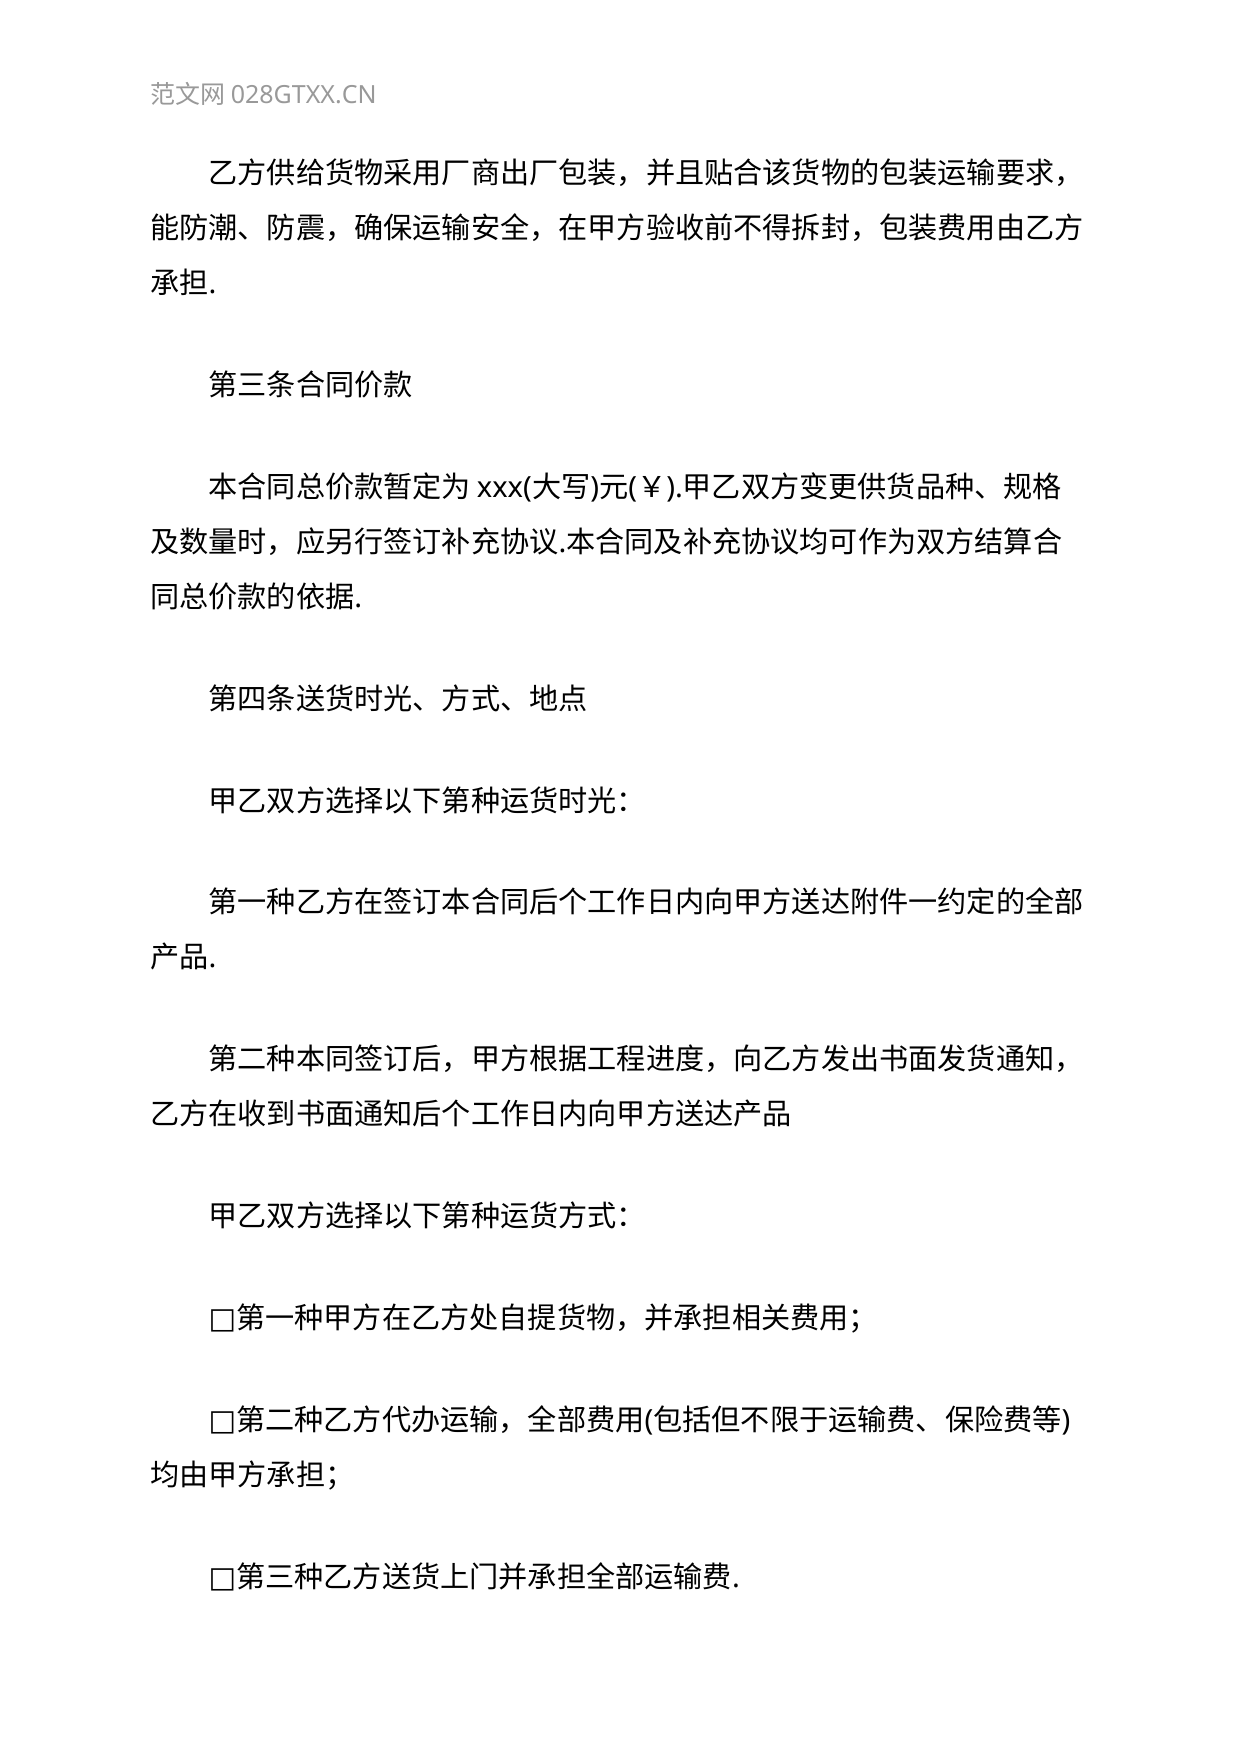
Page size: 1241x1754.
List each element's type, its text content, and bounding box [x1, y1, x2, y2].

text □第二种乙方代办运输，全部费用(包括但不限于运输费、保险费等)均由甲方承担； [150, 1396, 1090, 1494]
text 第三条合同价款 [150, 362, 1090, 404]
text 第二种本同签订后，甲方根据工程进度，向乙方发出书面发货通知，乙方在收到书面通知后个工作日内向甲方送达产品 [150, 1036, 1090, 1133]
text 乙方供给货物采用厂商出厂包装，并且贴合该货物的包装运输要求，能防潮、防震，确保运输安全，在甲方验收前不得拆封，包装费用由乙方承担. [150, 150, 1090, 302]
text 第四条送货时光、方式、地点 [150, 676, 1090, 718]
text □第三种乙方送货上门并承担全部运输费. [150, 1553, 1090, 1596]
text □第一种甲方在乙方处自提货物，并承担相关费用； [150, 1294, 1090, 1337]
text 甲乙双方选择以下第种运货方式： [150, 1193, 1090, 1235]
text 甲乙双方选择以下第种运货时光： [150, 777, 1090, 819]
text 第一种乙方在签订本合同后个工作日内向甲方送达附件一约定的全部产品. [150, 879, 1090, 976]
text 本合同总价款暂定为xxx(大写)元(￥).甲乙双方变更供货品种、规格及数量时，应另行签订补充协议.本合同及补充协议均可作为双方结算合同总价款的依据. [150, 463, 1090, 616]
